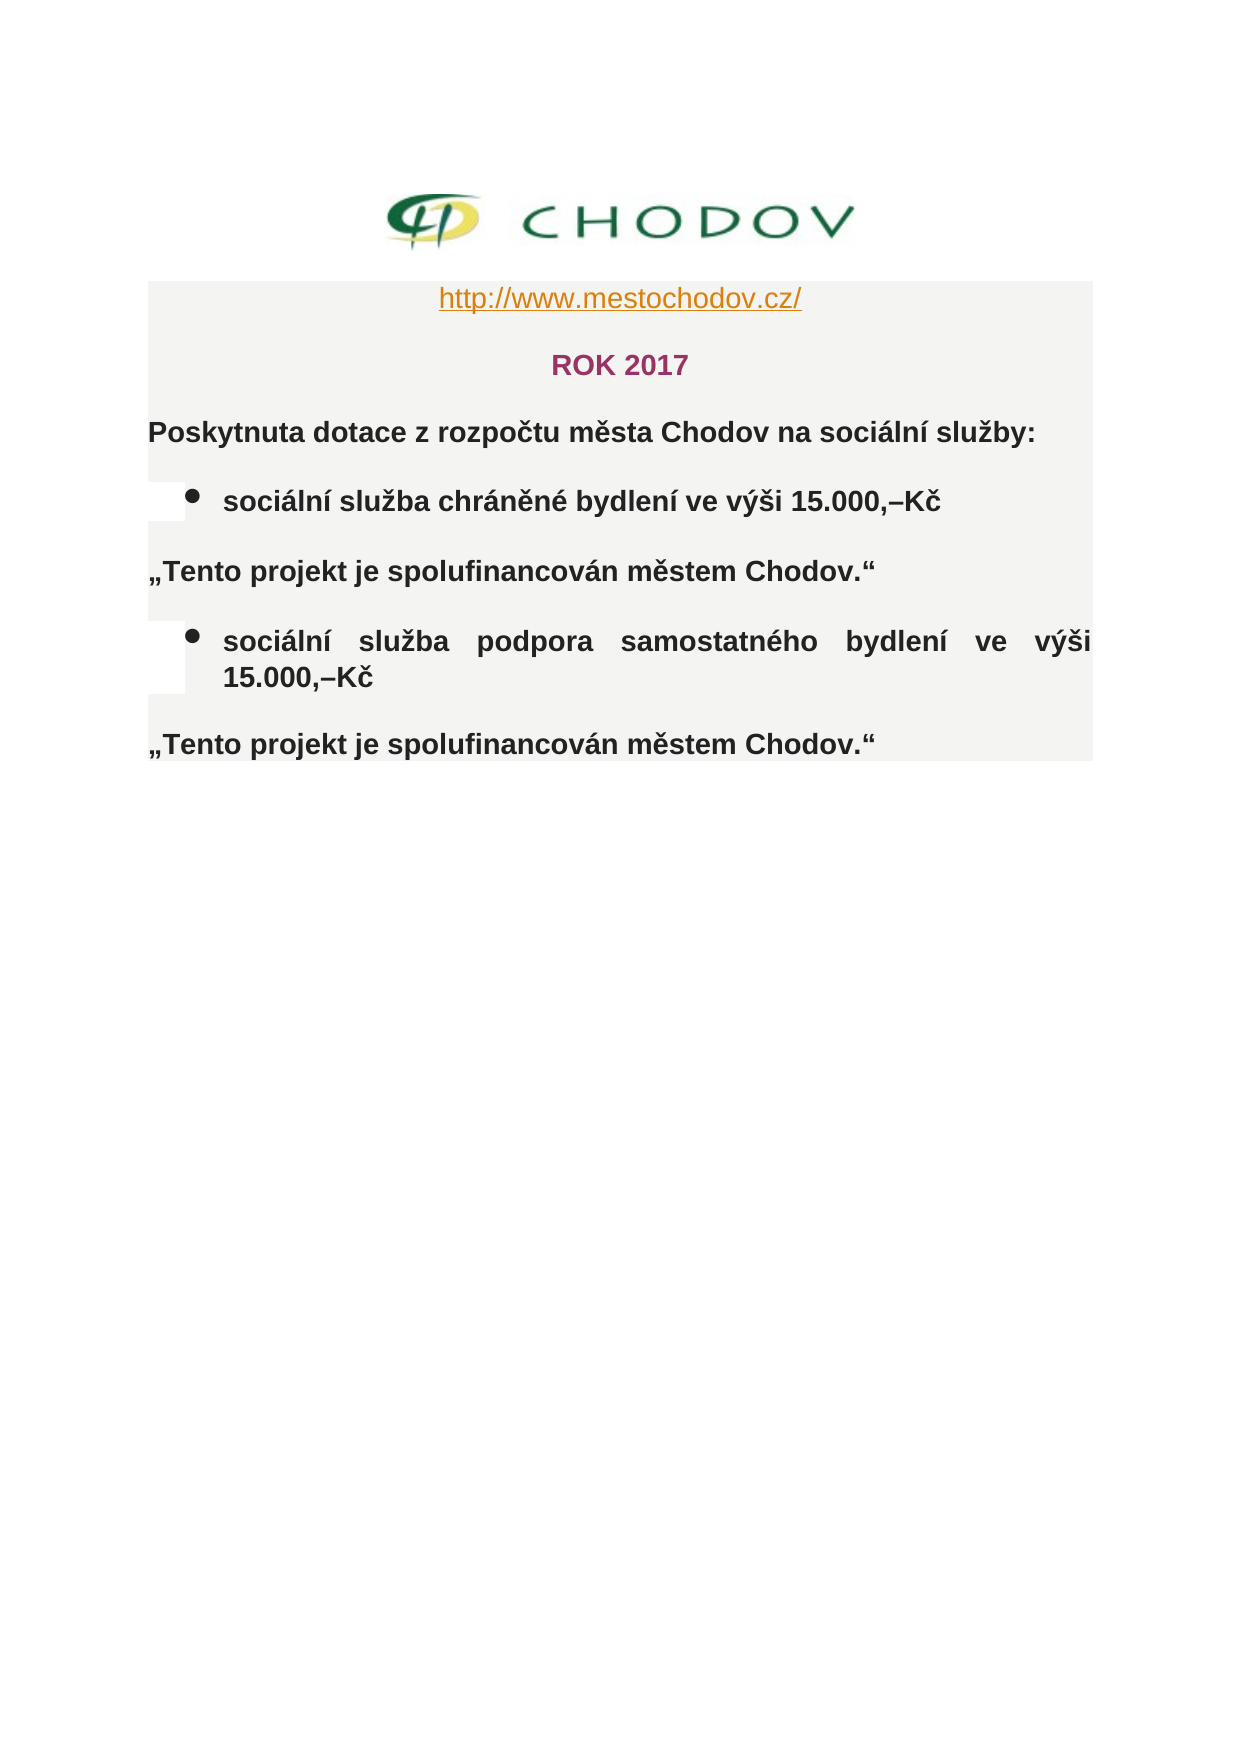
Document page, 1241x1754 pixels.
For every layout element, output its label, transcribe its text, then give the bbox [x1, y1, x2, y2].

subtitle „Tento projekt je spolufinancován městem Chodov.“ [148, 727, 1093, 761]
subtitle sociální služba podpora samostatného bydlení ve výši 15.000,–Kč [185, 621, 1093, 694]
subtitle sociální služba chráněné bydlení ve výši 15.000,–Kč [185, 482, 1093, 521]
subtitle „Tento projekt je spolufinancován městem Chodov.“ [148, 554, 1093, 588]
subtitle http://www.mestochodov.cz/ [148, 281, 1093, 314]
subtitle ROK 2017 [148, 348, 1093, 381]
subtitle Poskytnuta dotace z rozpočtu města Chodov na sociální služby: [148, 415, 1093, 448]
picture [385, 194, 855, 251]
